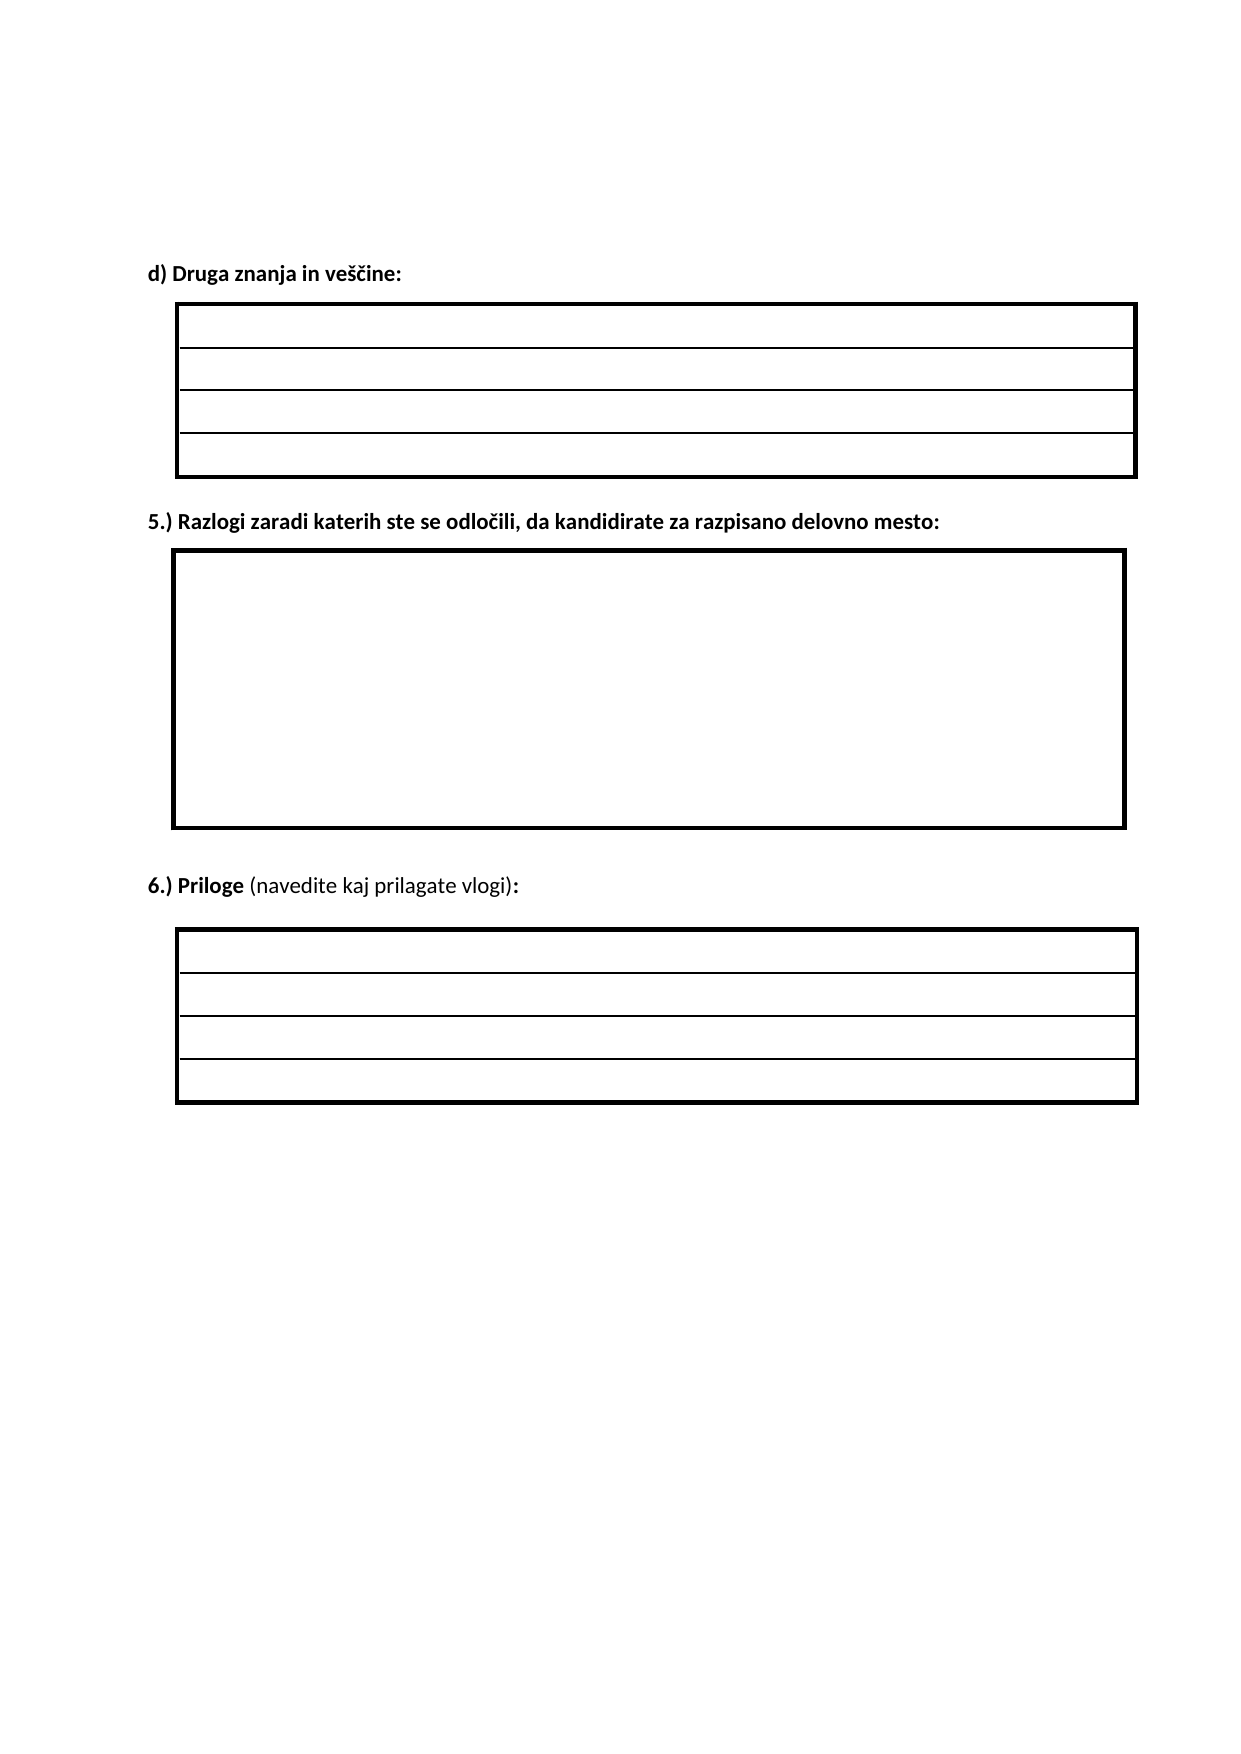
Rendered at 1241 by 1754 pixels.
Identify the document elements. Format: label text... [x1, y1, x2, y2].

table_cell [179, 973, 1135, 1015]
text d) Druga znanja in veščine: [148, 259, 1093, 288]
table_header [179, 932, 1135, 972]
table_cell [179, 1016, 1135, 1057]
table_cell [179, 1059, 1135, 1100]
table_cell [179, 390, 1133, 432]
text 5.) Razlogi zaradi katerih ste se odločili, da kandidirate za razpisano delovno mesto: [148, 507, 1093, 535]
table_header [179, 306, 1133, 347]
table_cell [179, 348, 1133, 389]
text 6.) Priloge (navedite kaj prilagate vlogi): [148, 871, 1093, 899]
table_cell [179, 433, 1133, 474]
